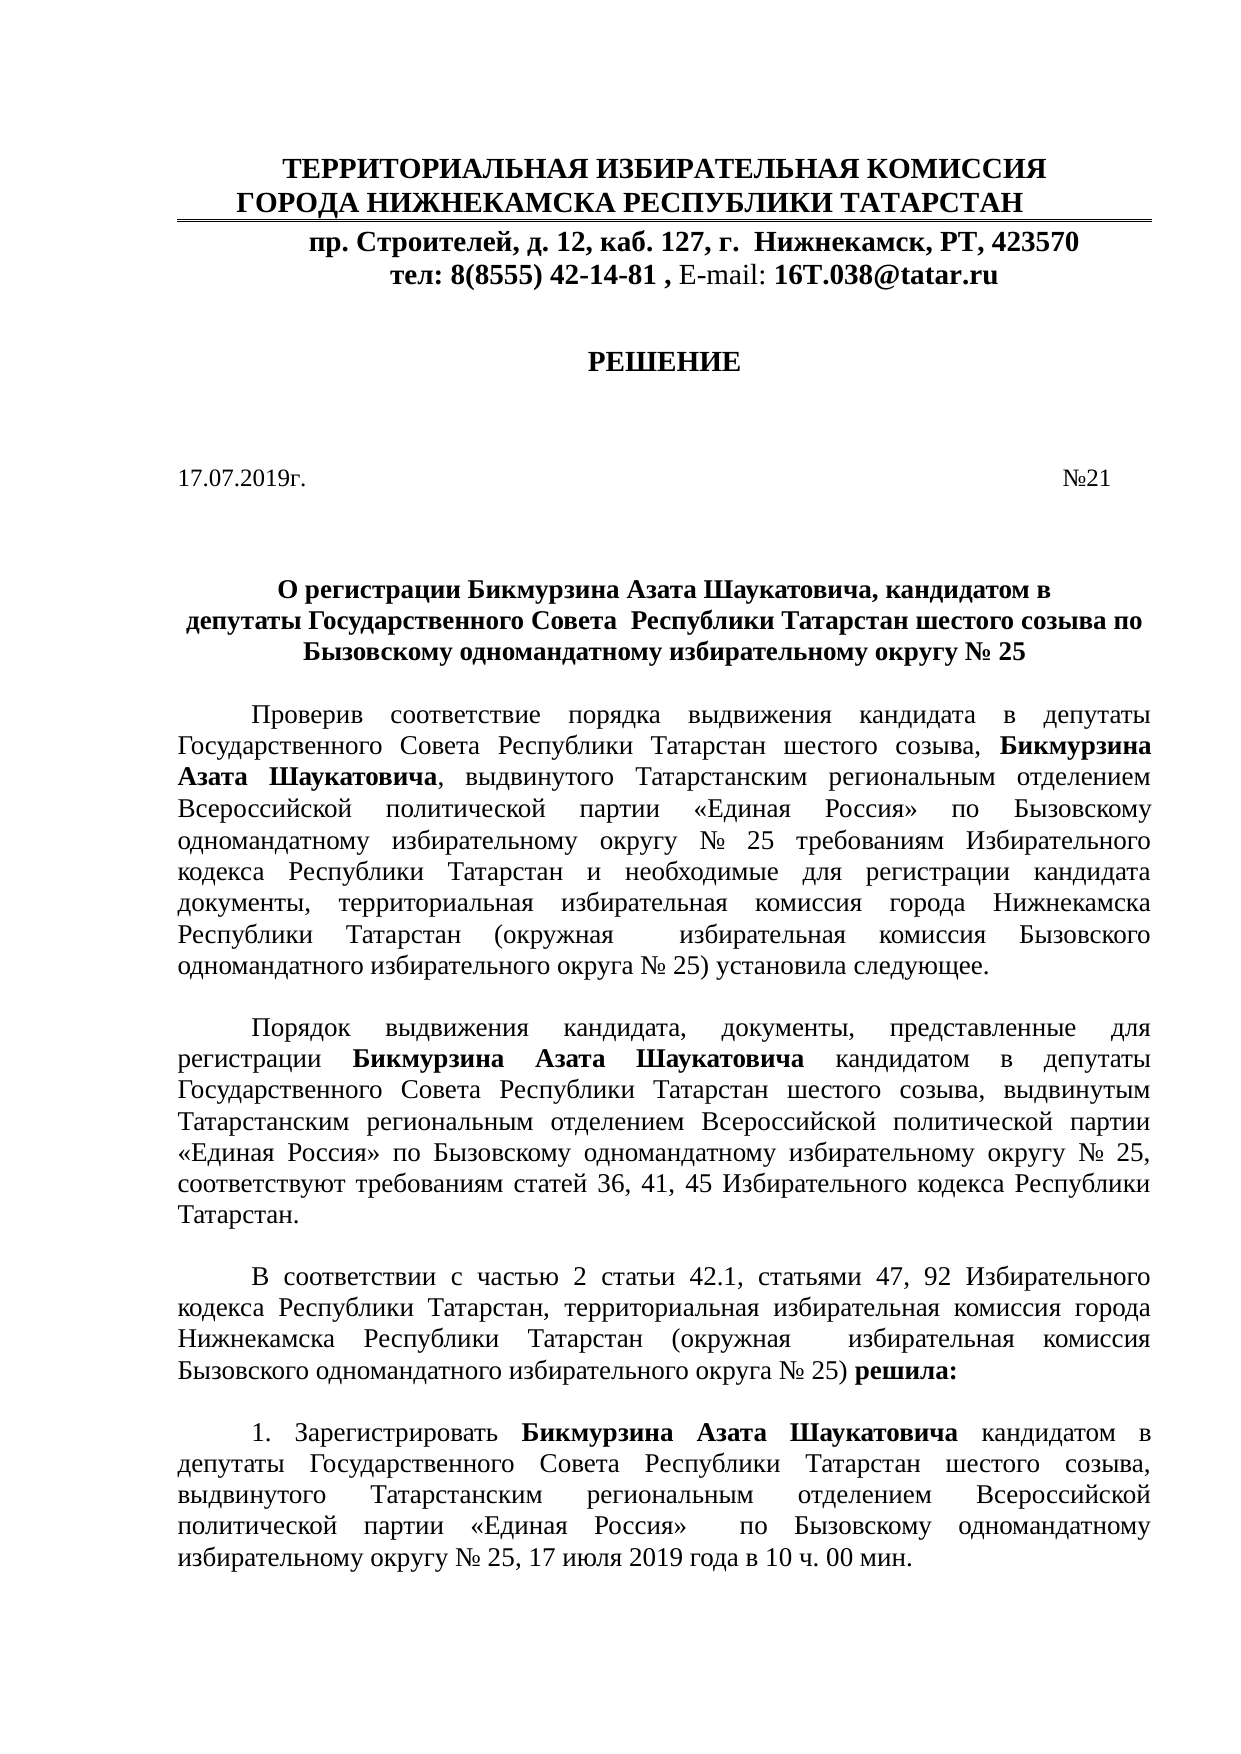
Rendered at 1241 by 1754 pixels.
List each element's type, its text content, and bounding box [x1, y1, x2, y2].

text Порядок выдвижения кандидата, документы, представленные для регистрации Бикмурзина Азата Шаукатовича кандидатом в депутаты Государственного Совета Республики Татарстан шестого созыва, выдвинутым Татарстанским региональным отделением Всероссийской политической партии «Единая Россия» по Бызовскому одномандатному избирательному округу № 25, соответствуют требованиям статей 36, 41, 45 Избирательного кодекса Республики Татарстан. [177, 1011, 1152, 1229]
text 17.07.2019г. №21 [177, 463, 1152, 492]
text ГОРОДА НИЖНЕКАМСКА РЕСПУБЛИКИ ТАТАРСТАН [177, 185, 1152, 219]
text тел: 8(8555) 42-14-81 , E-mail: 16Т.038@tatar.ru [177, 257, 1152, 291]
text РЕШЕНИЕ [177, 344, 1152, 378]
text Проверив соответствие порядка выдвижения кандидата в депутаты Государственного Совета Республики Татарстан шестого созыва, Бикмурзина Азата Шаукатовича, выдвинутого Татарстанским региональным отделением Всероссийской политической партии «Единая Россия» по Бызовскому одномандатному избирательному округу № 25 требованиям Избирательного кодекса Республики Татарстан и необходимые для регистрации кандидата документы, территориальная избирательная комиссия города Нижнекамска Республики Татарстан (окружная избирательная комиссия Бызовского одномандатного избирательного округа № 25) установила следующее. [177, 698, 1152, 980]
text В соответствии с частью 2 статьи 42.1, статьями 47, 92 Избирательного кодекса Республики Татарстан, территориальная избирательная комиссия города Нижнекамска Республики Татарстан (окружная избирательная комиссия Бызовского одномандатного избирательного округа № 25) решила: [177, 1260, 1152, 1385]
text 1. Зарегистрировать Бикмурзина Азата Шаукатовича кандидатом в депутаты Государственного Совета Республики Татарстан шестого созыва, выдвинутого Татарстанским региональным отделением Всероссийской политической партии «Единая Россия» по Бызовскому одномандатному избирательному округу № 25, 17 июля 2019 года в 10 ч. 00 мин. [177, 1416, 1152, 1572]
text пр. Строителей, д. 12, каб. 127, г. Нижнекамск, РТ, 423570 [177, 222, 1152, 257]
text депутаты Государственного Совета Республики Татарстан шестого созыва по Бызовскому одномандатному избирательному округу № 25 [177, 604, 1152, 667]
text ТЕРРИТОРИАЛЬНАЯ ИЗБИРАТЕЛЬНАЯ КОМИССИЯ [177, 152, 1152, 185]
text О регистрации Бикмурзина Азата Шаукатовича, кандидатом в [177, 573, 1152, 604]
